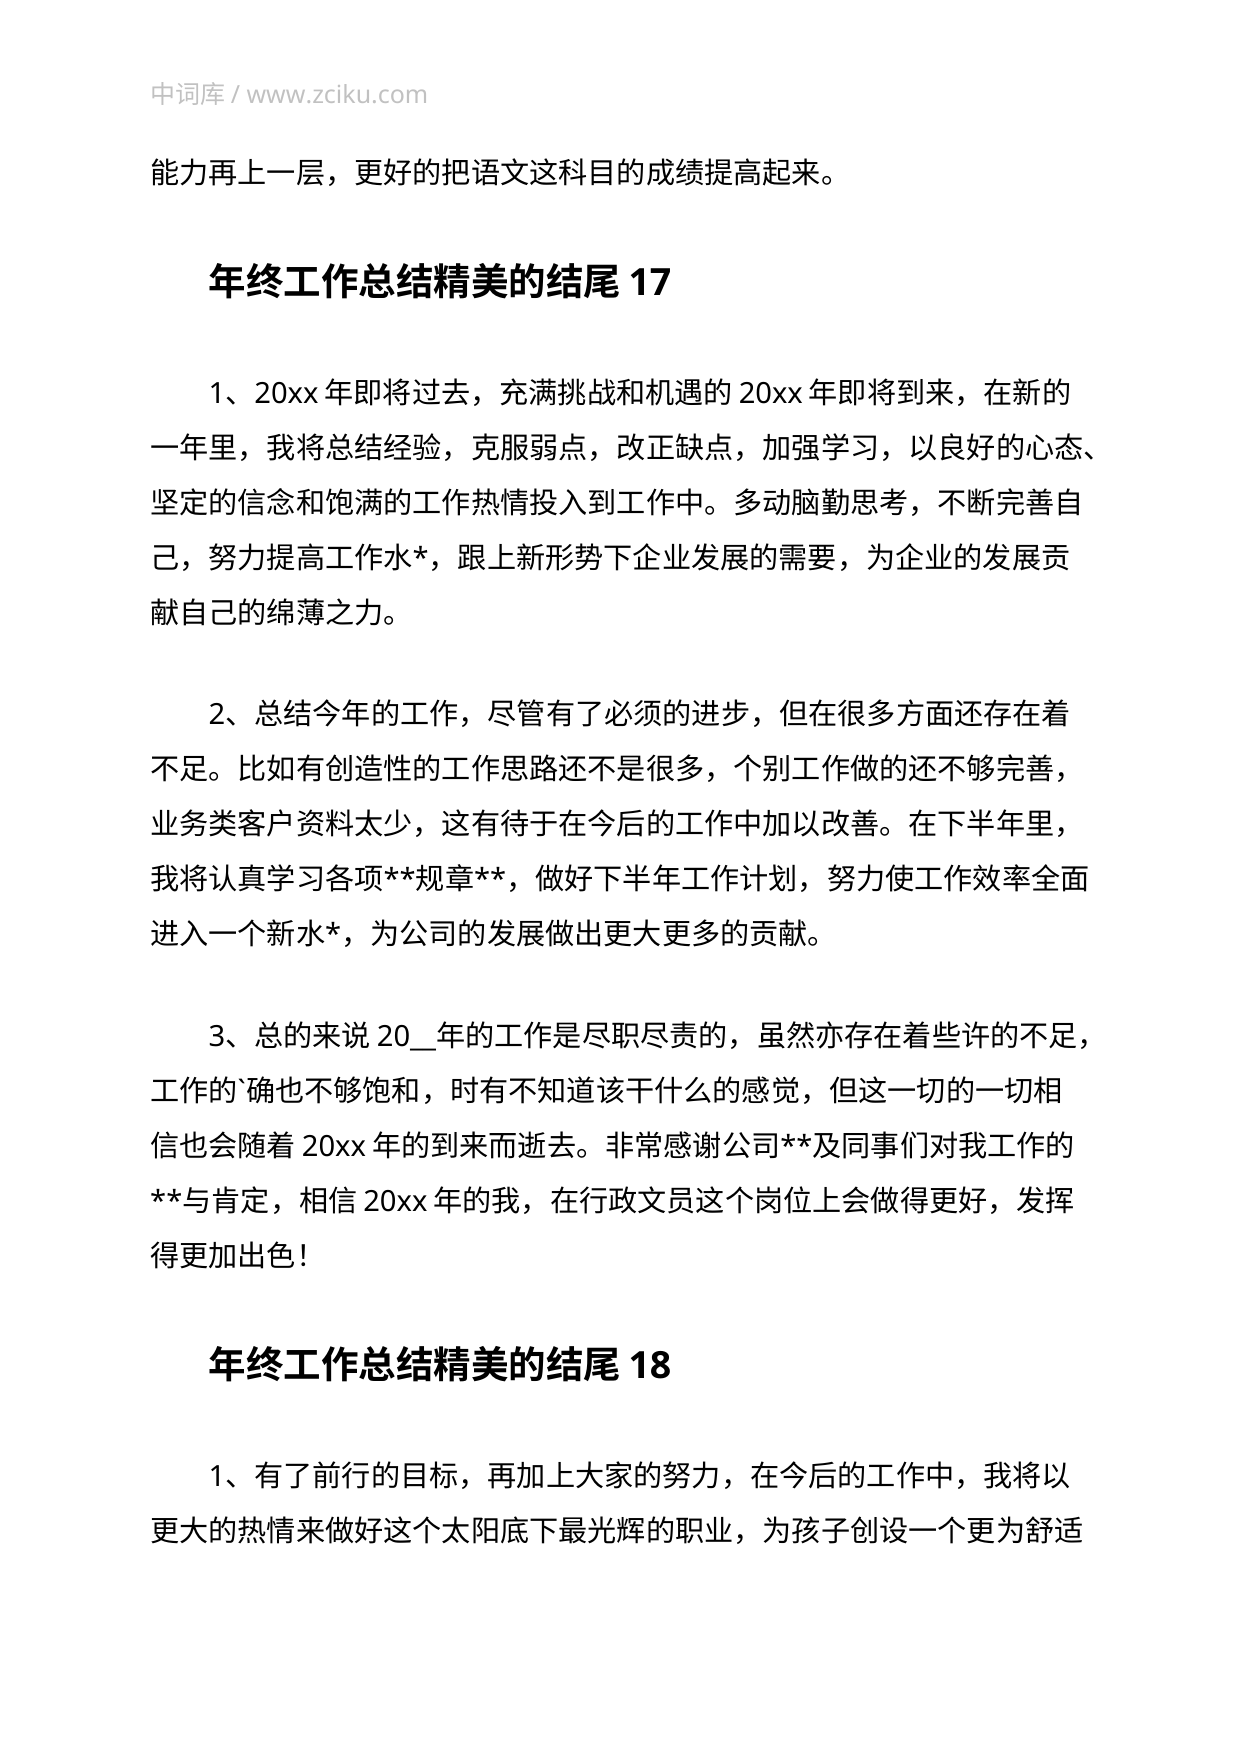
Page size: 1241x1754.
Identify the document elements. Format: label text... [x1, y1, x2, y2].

text 2、总结今年的工作，尽管有了必须的进步，但在很多方面还存在着不足。比如有创造性的工作思路还不是很多，个别工作做的还不够完善，业务类客户资料太少，这有待于在今后的工作中加以改善。在下半年里，我将认真学习各项**规章**，做好下半年工作计划，努力使工作效率全面进入一个新水*，为公司的发展做出更大更多的贡献。 [150, 691, 1090, 953]
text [150, 1452, 1090, 1549]
text 1、20xx年即将过去，充满挑战和机遇的20xx年即将到来，在新的一年里，我将总结经验，克服弱点，改正缺点，加强学习，以良好的心态、坚定的信念和饱满的工作热情投入到工作中。多动脑勤思考，不断完善自己，努力提高工作水*，跟上新形势下企业发展的需要，为企业的发展贡献自己的绵薄之力。 [150, 369, 1090, 631]
text 年终工作总结精美的结尾18 [150, 1334, 1090, 1389]
text 3、总的来说20__年的工作是尽职尽责的，虽然亦存在着些许的不足，工作的`确也不够饱和，时有不知道该干什么的感觉，但这一切的一切相信也会随着20xx年的到来而逝去。非常感谢公司**及同事们对我工作的**与肯定，相信20xx年的我，在行政文员这个岗位上会做得更好，发挥得更加出色！ [150, 1013, 1090, 1275]
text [150, 150, 1090, 192]
text 年终工作总结精美的结尾17 [150, 252, 1090, 306]
